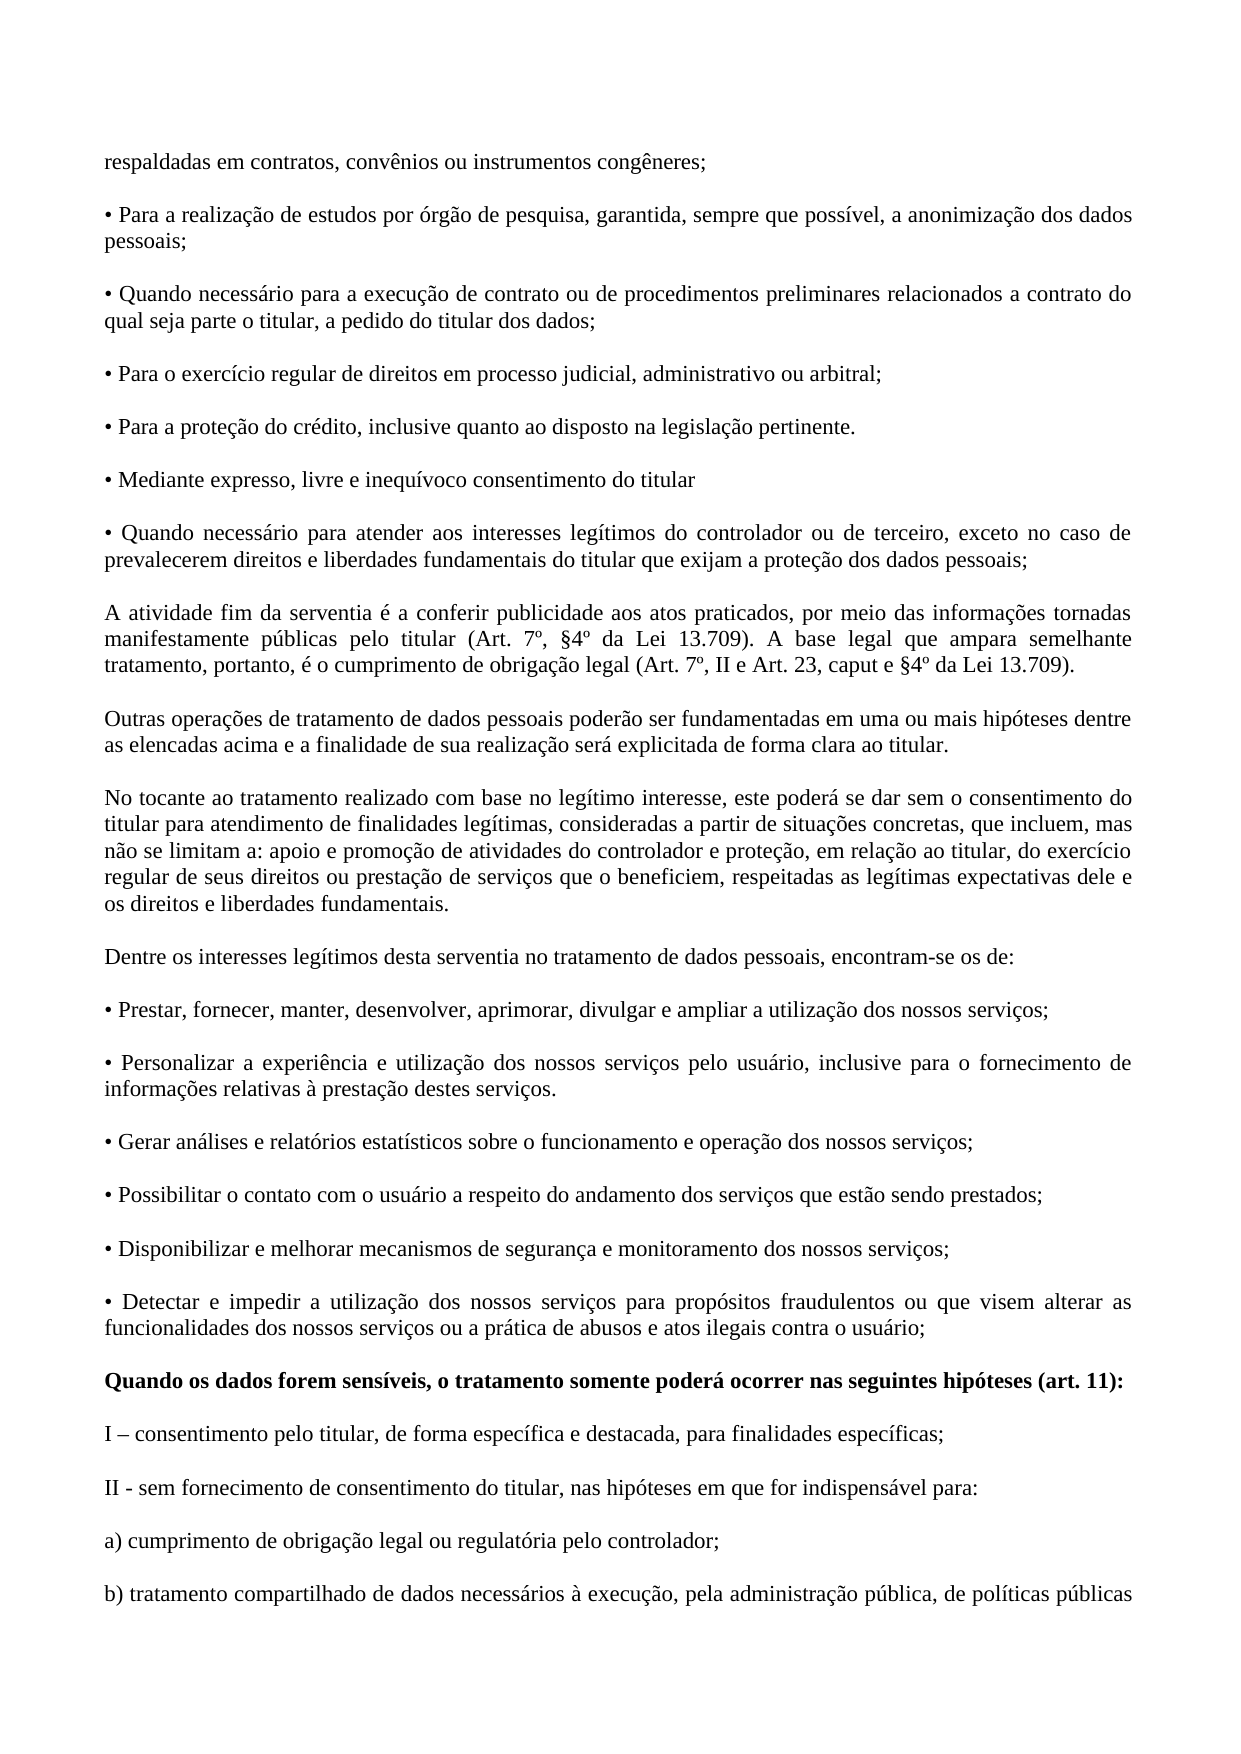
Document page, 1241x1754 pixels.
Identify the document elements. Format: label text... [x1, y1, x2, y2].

text II - sem fornecimento de consentimento do titular, nas hipóteses em que for indispensável para: [104, 1473, 1134, 1500]
text • Gerar análises e relatórios estatísticos sobre o funcionamento e operação dos nossos serviços; [104, 1128, 1134, 1155]
text • Para a realização de estudos por órgão de pesquisa, garantida, sempre que possível, a anonimização dos dados pessoais; [104, 201, 1134, 254]
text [104, 1580, 1134, 1606]
text • Possibilitar o contato com o usuário a respeito do andamento dos serviços que estão sendo prestados; [104, 1182, 1134, 1208]
text • Quando necessário para a execução de contrato ou de procedimentos preliminares relacionados a contrato do qual seja parte o titular, a pedido do titular dos dados; [104, 281, 1134, 333]
text a) cumprimento de obrigação legal ou regulatória pelo controlador; [104, 1527, 1134, 1553]
text • Para o exercício regular de direitos em processo judicial, administrativo ou arbitral; [104, 360, 1134, 386]
text • Mediante expresso, livre e inequívoco consentimento do titular [104, 466, 1134, 493]
text No tocante ao tratamento realizado com base no legítimo interesse, este poderá se dar sem o consentimento do titular para atendimento de finalidades legítimas, consideradas a partir de situações concretas, que incluem, mas não se limitam a: apoio e promoção de atividades do controlador e proteção, em relação ao titular, do exercício regular de seus direitos ou prestação de serviços que o beneficiem, respeitadas as legítimas expectativas dele e os direitos e liberdades fundamentais. [104, 784, 1134, 916]
text • Quando necessário para atender aos interesses legítimos do controlador ou de terceiro, exceto no caso de prevalecerem direitos e liberdades fundamentais do titular que exijam a proteção dos dados pessoais; [104, 519, 1134, 572]
text • Detectar e impedir a utilização dos nossos serviços para propósitos fraudulentos ou que visem alterar as funcionalidades dos nossos serviços ou a prática de abusos e atos ilegais contra o usuário; [104, 1288, 1134, 1341]
text A atividade fim da serventia é a conferir publicidade aos atos praticados, por meio das informações tornadas manifestamente públicas pelo titular (Art. 7º, §4º da Lei 13.709). A base legal que ampara semelhante tratamento, portanto, é o cumprimento de obrigação legal (Art. 7º, II e Art. 23, caput e §4º da Lei 13.709). [104, 599, 1134, 678]
text • Personalizar a experiência e utilização dos nossos serviços pelo usuário, inclusive para o fornecimento de informações relativas à prestação destes serviços. [104, 1049, 1134, 1102]
text • Prestar, fornecer, manter, desenvolver, aprimorar, divulgar e ampliar a utilização dos nossos serviços; [104, 996, 1134, 1022]
text • Para a proteção do crédito, inclusive quanto ao disposto na legislação pertinente. [104, 413, 1134, 439]
text I – consentimento pelo titular, de forma específica e destacada, para finalidades específicas; [104, 1420, 1134, 1447]
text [104, 148, 1134, 174]
text Quando os dados forem sensíveis, o tratamento somente poderá ocorrer nas seguintes hipóteses (art. 11): [104, 1367, 1134, 1394]
text Dentre os interesses legítimos desta serventia no tratamento de dados pessoais, encontram-se os de: [104, 943, 1134, 969]
text Outras operações de tratamento de dados pessoais poderão ser fundamentadas em uma ou mais hipóteses dentre as elencadas acima e a finalidade de sua realização será explicitada de forma clara ao titular. [104, 705, 1134, 757]
text • Disponibilizar e melhorar mecanismos de segurança e monitoramento dos nossos serviços; [104, 1235, 1134, 1261]
